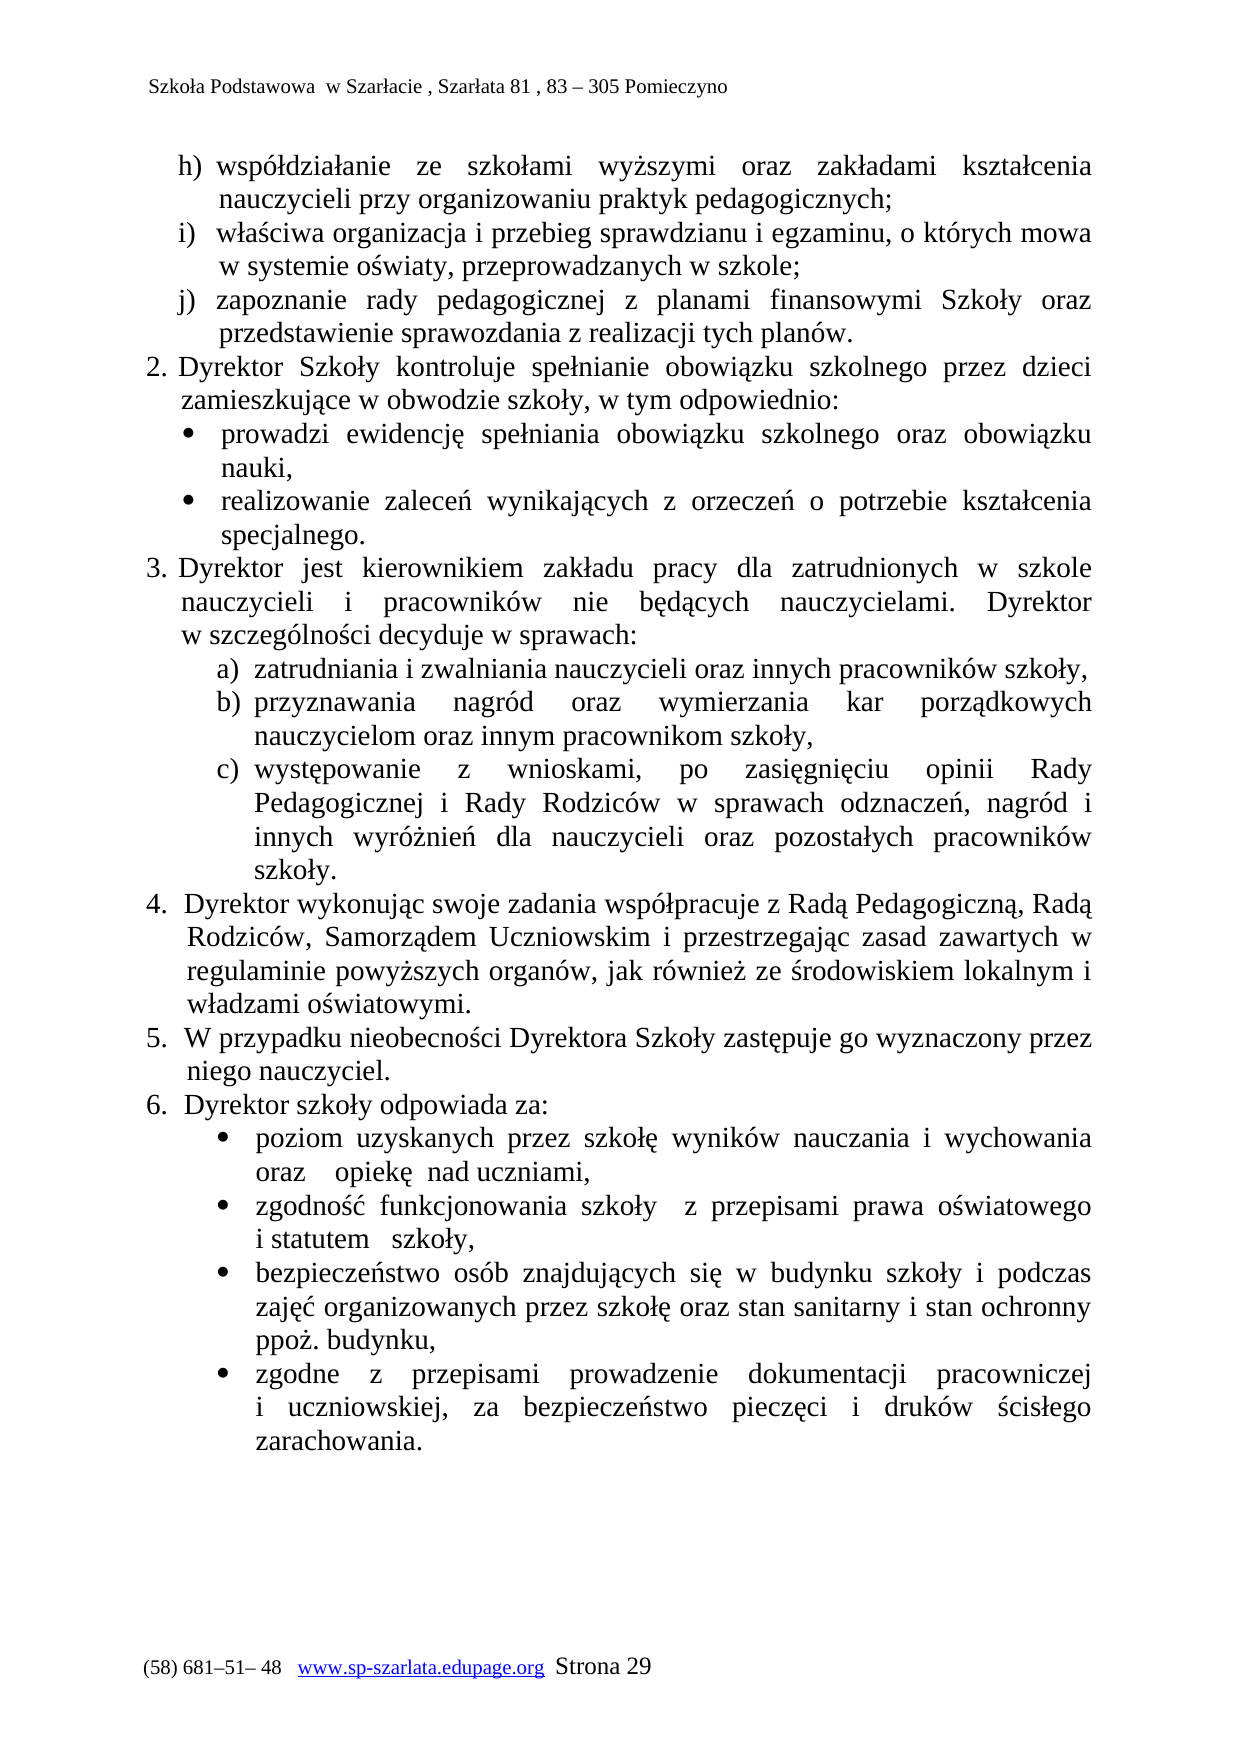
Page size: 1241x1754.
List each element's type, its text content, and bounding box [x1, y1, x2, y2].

list zapoznanie rady pedagogicznej z planami finansowymi Szkoły oraz przedstawienie sprawozdania z realizacji tych planów. [178, 282, 1092, 349]
list występowanie z wnioskami, po zasięgnięciu opinii Rady Pedagogicznej i Rady Rodziców w sprawach odznaczeń, nagród i innych wyróżnień dla nauczycieli oraz pozostałych pracowników szkoły. [216, 752, 1092, 886]
list Dyrektor szkoły odpowiada za: [146, 1087, 1092, 1121]
list zgodne z przepisami prowadzenie dokumentacji pracowniczej i uczniowskiej, za bezpieczeństwo pieczęci i druków ścisłego zarachowania. [218, 1356, 1092, 1456]
list Dyrektor Szkoły kontroluje spełnianie obowiązku szkolnego przez dzieci zamieszkujące w obwodzie szkoły, w tym odpowiednio: [146, 349, 1092, 416]
list Dyrektor jest kierownikiem zakładu pracy dla zatrudnionych w szkole nauczycieli i pracowników nie będących nauczycielami. Dyrektor w szczególności decyduje w sprawach: [146, 550, 1092, 651]
list zatrudniania i zwalniania nauczycieli oraz innych pracowników szkoły, [216, 651, 1092, 684]
list realizowanie zaleceń wynikających z orzeczeń o potrzebie kształcenia specjalnego. [183, 483, 1092, 550]
list zgodność funkcjonowania szkoły z przepisami prawa oświatowego i statutem szkoły, [218, 1188, 1092, 1255]
list współdziałanie ze szkołami wyższymi oraz zakładami kształcenia nauczycieli przy organizowaniu praktyk pedagogicznych; [178, 148, 1092, 215]
list Dyrektor wykonując swoje zadania współpracuje z Radą Pedagogiczną, Radą Rodziców, Samorządem Uczniowskim i przestrzegając zasad zawartych w regulaminie powyższych organów, jak również ze środowiskiem lokalnym i władzami oświatowymi. [146, 886, 1092, 1020]
list poziom uzyskanych przez szkołę wyników nauczania i wychowania oraz opiekę nad uczniami, [218, 1121, 1092, 1188]
list właściwa organizacja i przebieg sprawdzianu i egzaminu, o których mowa w systemie oświaty, przeprowadzanych w szkole; [178, 215, 1092, 282]
list prowadzi ewidencję spełniania obowiązku szkolnego oraz obowiązku nauki, [183, 416, 1092, 483]
list W przypadku nieobecności Dyrektora Szkoły zastępuje go wyznaczony przez niego nauczyciel. [146, 1020, 1092, 1087]
list przyznawania nagród oraz wymierzania kar porządkowych nauczycielom oraz innym pracownikom szkoły, [216, 684, 1092, 752]
list bezpieczeństwo osób znajdujących się w budynku szkoły i podczas zajęć organizowanych przez szkołę oraz stan sanitarny i stan ochronny ppoż. budynku, [218, 1255, 1092, 1356]
